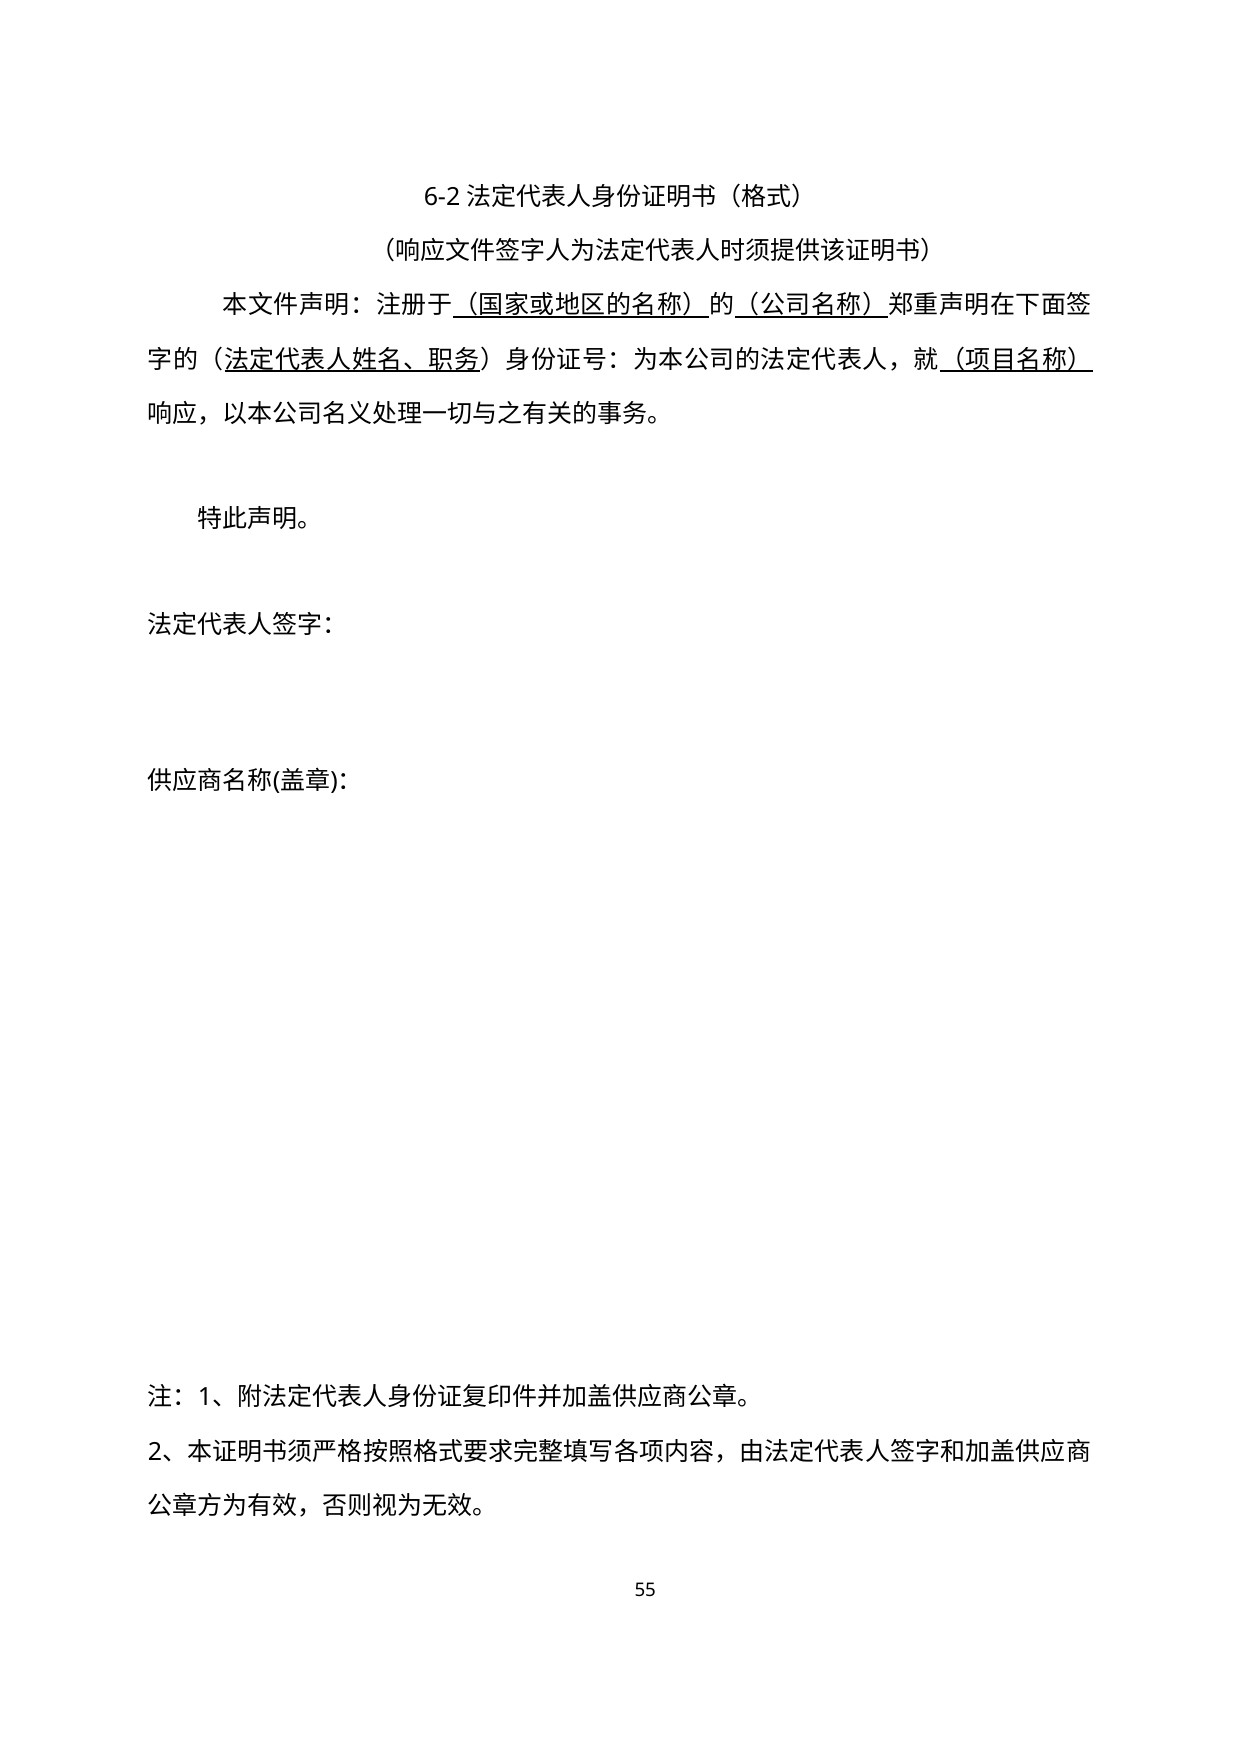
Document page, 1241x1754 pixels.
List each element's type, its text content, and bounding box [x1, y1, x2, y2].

text （响应文件签字人为法定代表人时须提供该证明书） [148, 230, 1092, 267]
text 特此声明。 [148, 499, 1092, 535]
text 注：1、附法定代表人身份证复印件并加盖供应商公章。 [148, 1377, 1092, 1413]
text 6-2 法定代表人身份证明书（格式） [148, 176, 1092, 212]
text 本文件声明：注册于（国家或地区的名称）的（公司名称）郑重声明在下面签字的（法定代表人姓名、职务）身份证号：为本公司的法定代表人，就（项目名称）响应，以本公司名义处理一切与之有关的事务。 [148, 285, 1092, 430]
text 2、本证明书须严格按照格式要求完整填写各项内容，由法定代表人签字和加盖供应商公章方为有效，否则视为无效。 [148, 1431, 1092, 1522]
text 供应商名称(盖章)： [148, 761, 1092, 797]
text 法定代表人签字： [148, 604, 1092, 641]
